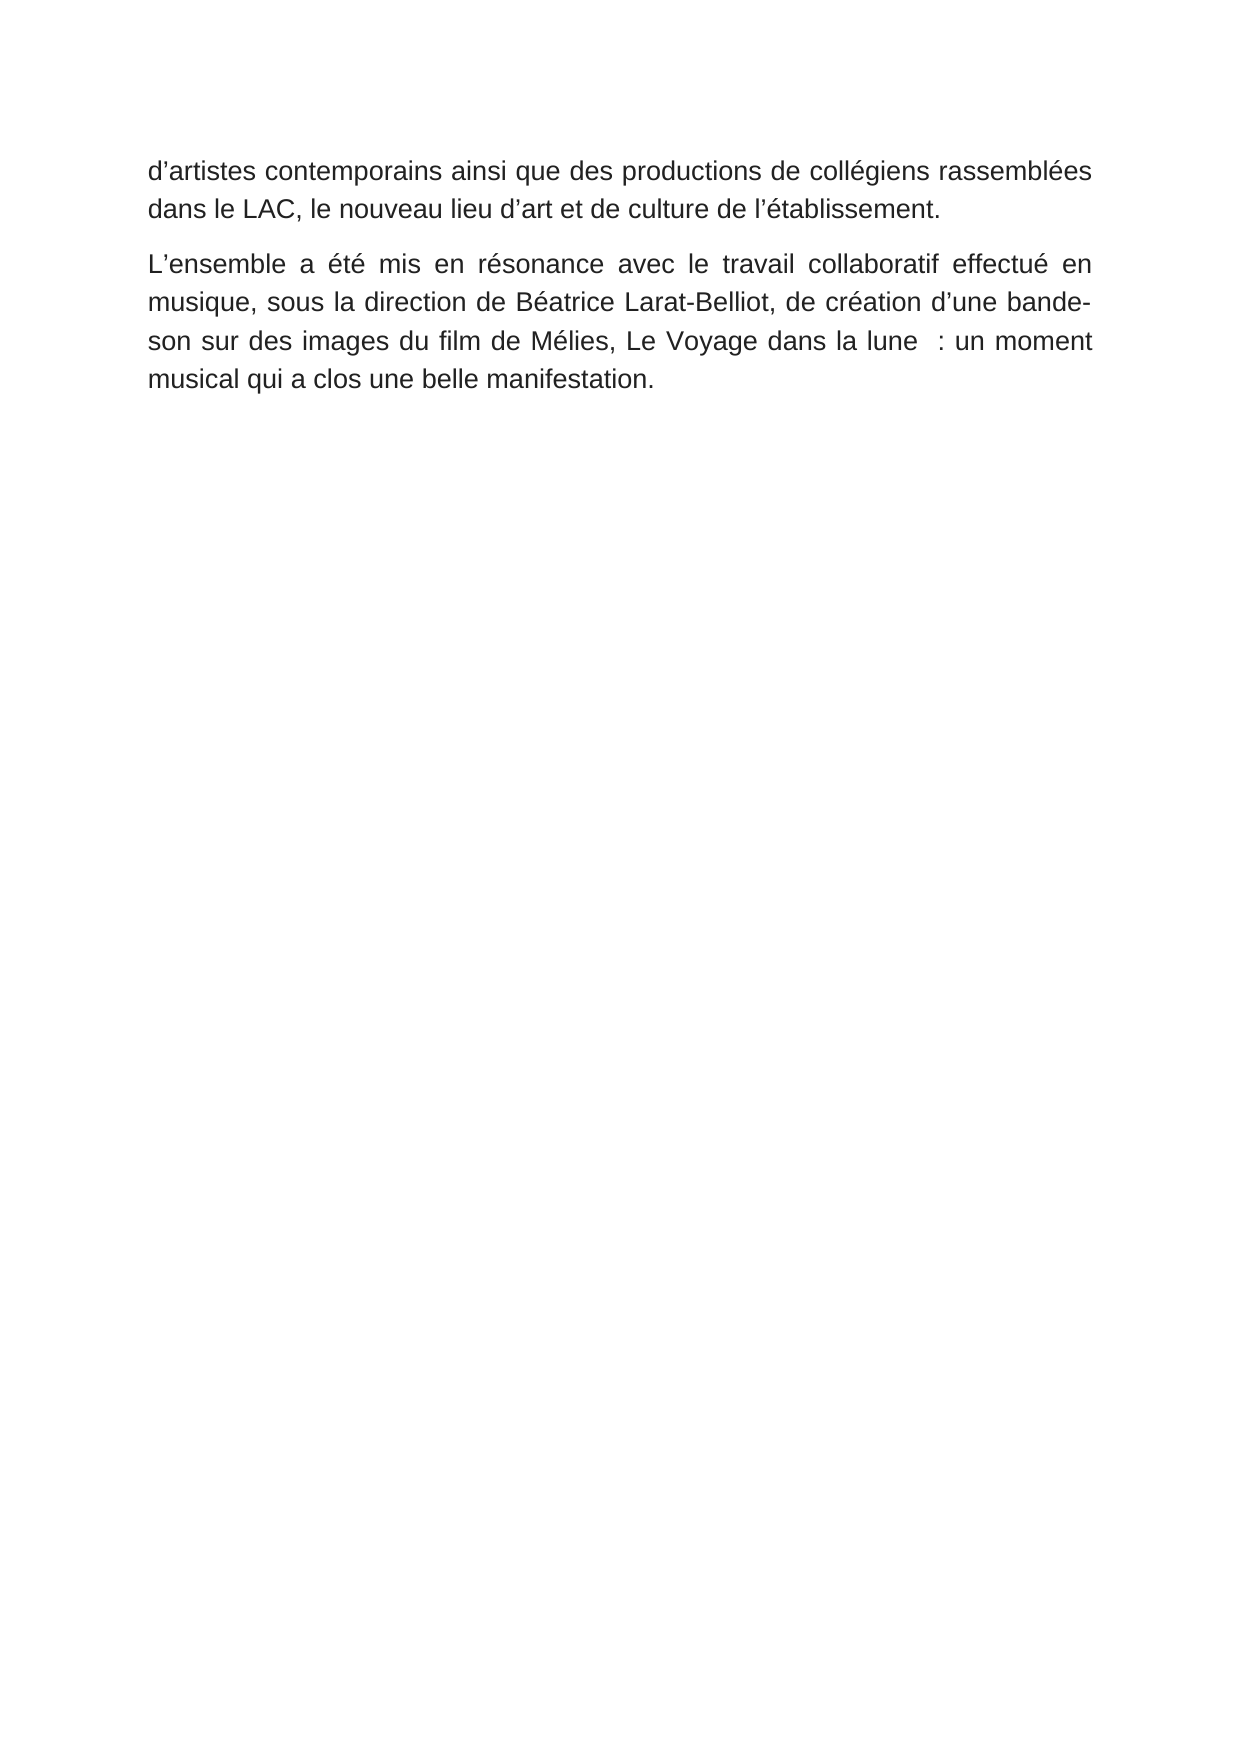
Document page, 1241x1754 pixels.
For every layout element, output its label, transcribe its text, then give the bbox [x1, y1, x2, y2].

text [148, 148, 1093, 225]
text L’ensemble a été mis en résonance avec le travail collaboratif effectué en musique, sous la direction de Béatrice Larat-Belliot, de création d’une bande-son sur des images du film de Mélies, Le Voyage dans la lune : un moment musical qui a clos une belle manifestation. [148, 240, 1093, 394]
